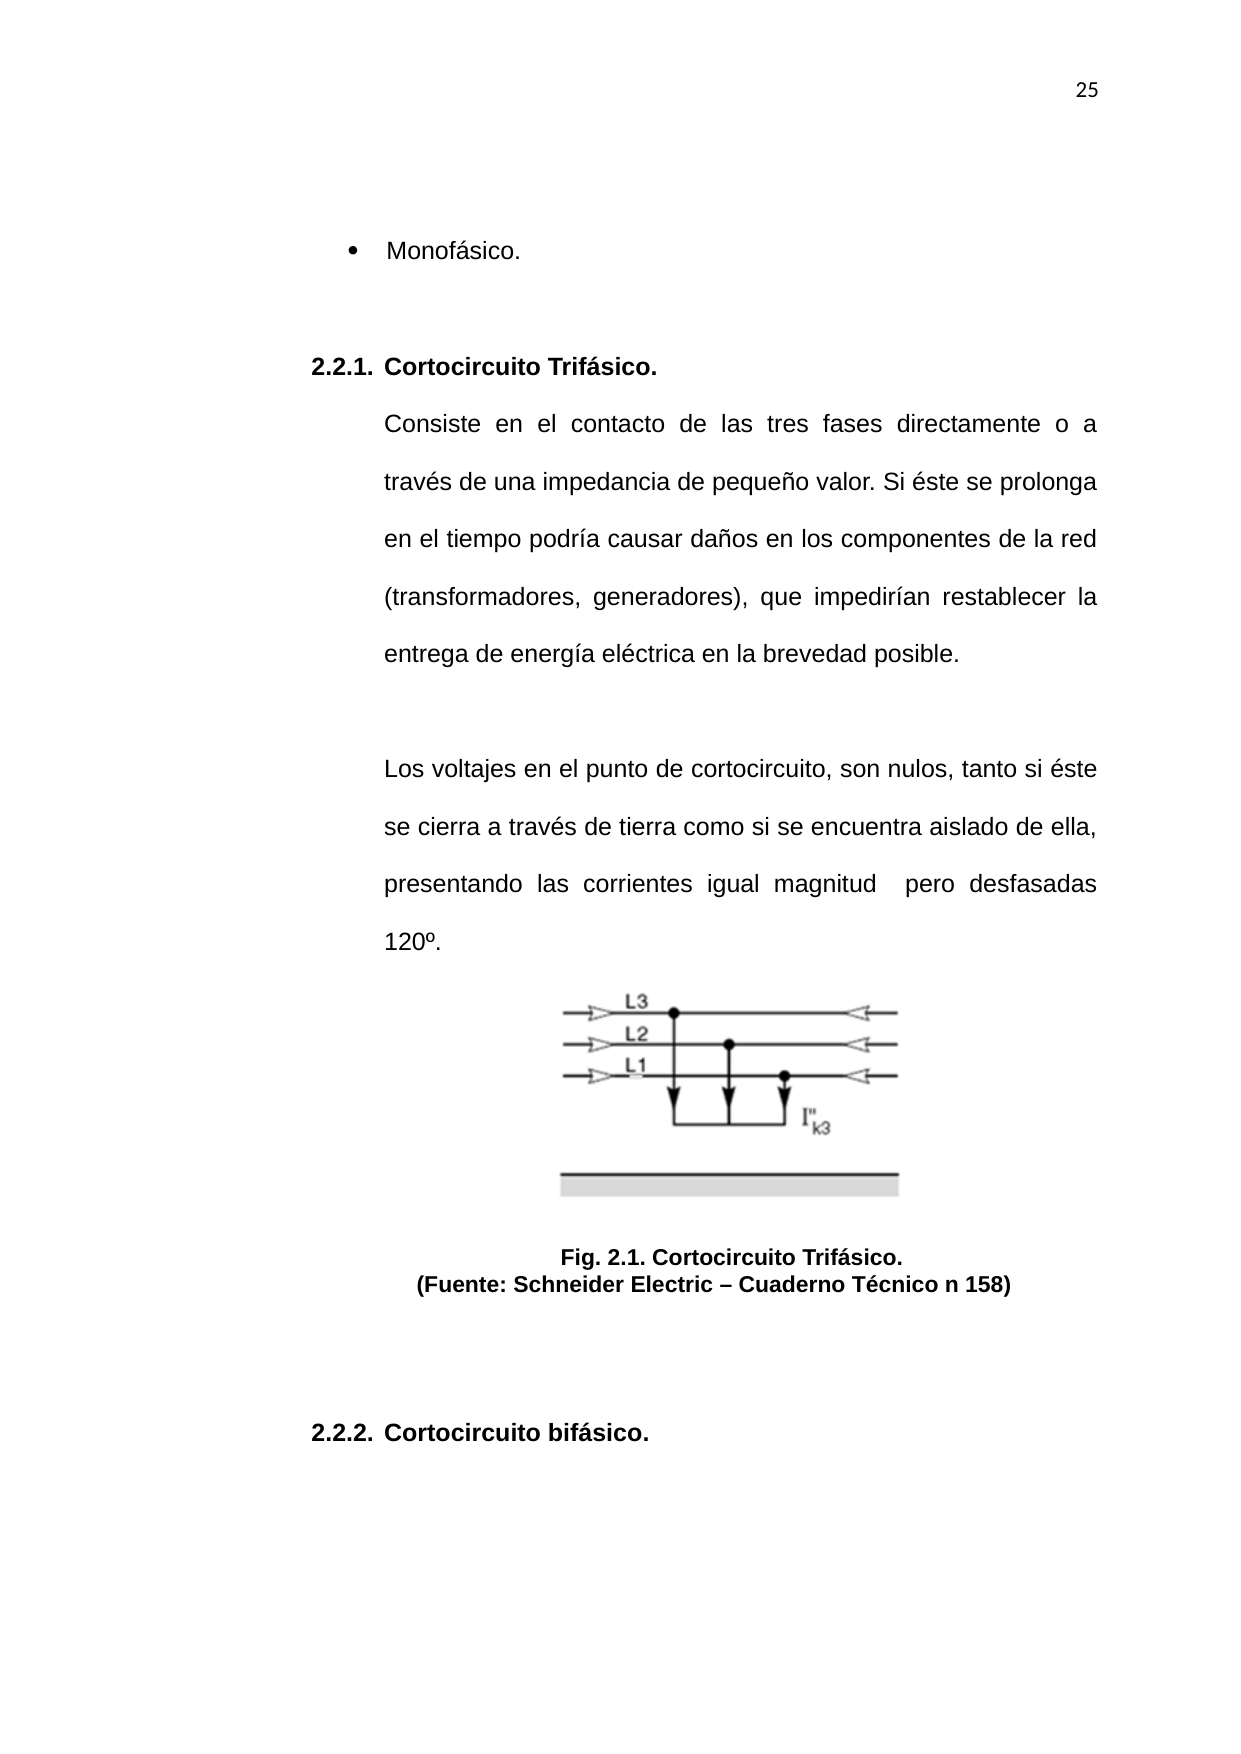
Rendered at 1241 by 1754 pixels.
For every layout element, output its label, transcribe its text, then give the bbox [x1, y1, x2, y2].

list Los voltajes en el punto de cortocircuito, son nulos, tanto si éste se cierra a través de tierra como si se encuentra aislado de ella, presentando las corrientes igual magnitud pero desfasadas 120º. [384, 754, 1098, 955]
picture [558, 983, 904, 1206]
list Consiste en el contacto de las tres fases directamente o a través de una impedancia de pequeño valor. Si éste se prolonga en el tiempo podría causar daños en los componentes de la red (transformadores, generadores), que impedirían restablecer la entrega de energía eléctrica en la brevedad posible. [384, 409, 1098, 668]
list Monofásico. [349, 236, 1098, 265]
list Cortocircuito bifásico. [311, 1418, 1098, 1447]
list Cortocircuito Trifásico. [311, 351, 1098, 380]
